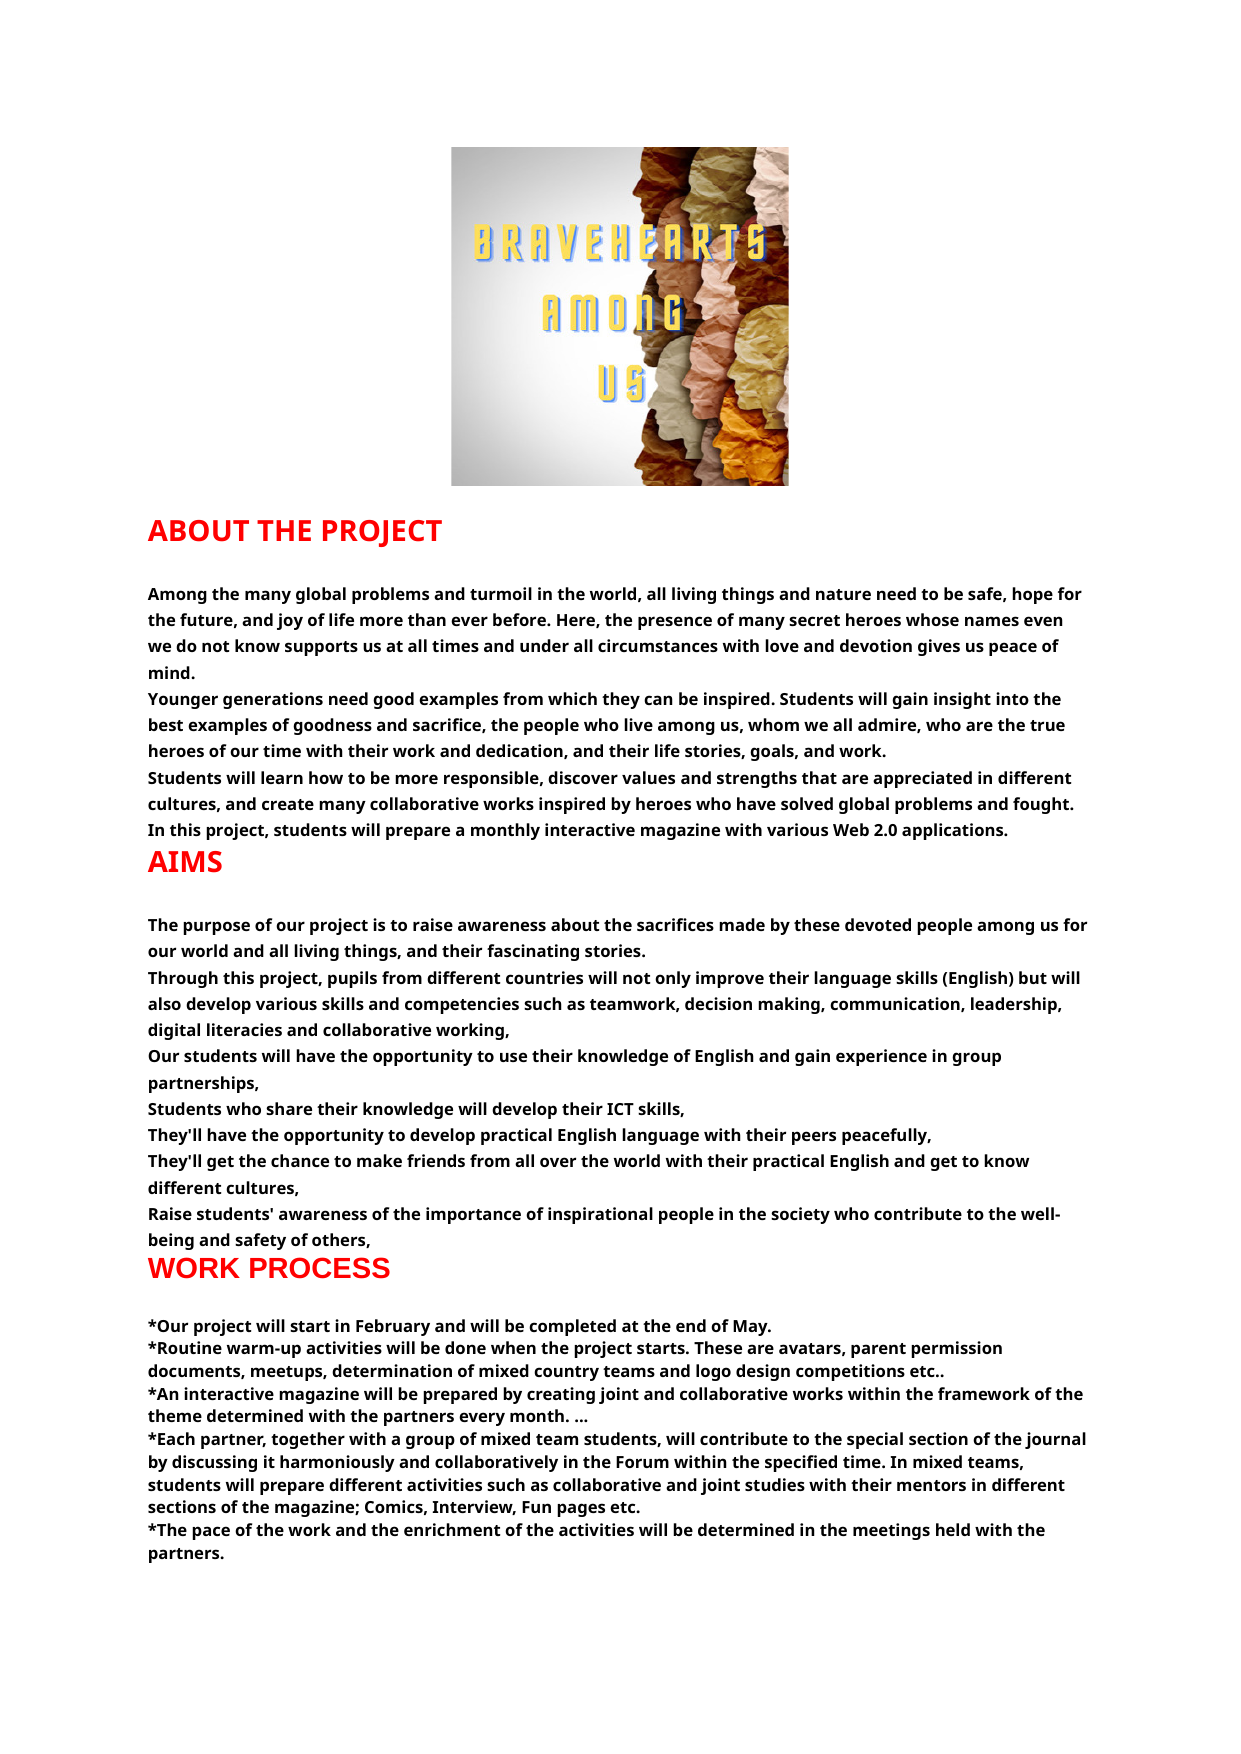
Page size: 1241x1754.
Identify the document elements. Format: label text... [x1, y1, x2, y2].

subtitle AIMS [148, 841, 1093, 881]
picture [451, 147, 789, 486]
text Among the many global problems and turmoil in the world, all living things and nature need to be safe, hope for the future, and joy of life more than ever before. Here, the presence of many secret heroes whose names even we do not know supports us at all times and under all circumstances with love and devotion gives us peace of mind. Younger generations need good examples from which they can be inspired. Students will gain insight into the best examples of goodness and sacrifice, the people who live among us, whom we all admire, who are the true heroes of our time with their work and dedication, and their life stories, goals, and work. Students will learn how to be more responsible, discover values ​​and strengths that are appreciated in different cultures, and create many collaborative works inspired by heroes who have solved global problems and fought. In this project, students will prepare a monthly interactive magazine with various Web 2.0 applications. [148, 579, 1093, 841]
subtitle *Our project will start in February and will be completed at the end of May. *Routine warm-up activities will be done when the project starts. These are avatars, parent permission documents, meetups, determination of mixed country teams and logo design competitions etc.. *An interactive magazine will be prepared by creating joint and collaborative works within the framework of the theme determined with the partners every month. ... *Each partner, together with a group of mixed team students, will contribute to the special section of the journal by discussing it harmoniously and collaboratively in the Forum within the specified time. In mixed teams, students will prepare different activities such as collaborative and joint studies with their mentors in different sections of the magazine; Comics, Interview, Fun pages etc. *The pace of the work and the enrichment of the activities will be determined in the meetings held with the partners. [148, 1314, 1093, 1564]
subtitle WORK PROCESS [148, 1252, 1093, 1285]
subtitle ABOUT THE PROJECT [148, 510, 1093, 550]
text The purpose of our project is to raise awareness about the sacrifices made by these devoted people among us for our world and all living things, and their fascinating stories. Through this project, pupils from different countries will not only improve their language skills (English) but will also develop various skills and competencies such as teamwork, decision making, communication, leadership, digital literacies and collaborative working, Our students will have the opportunity to use their knowledge of English and gain experience in group partnerships, Students who share their knowledge will develop their ICT skills, They'll have the opportunity to develop practical English language with their peers peacefully, They'll get the chance to make friends from all over the world with their practical English and get to know different cultures, Raise students' awareness of the importance of inspirational people in the society who contribute to the well-being and safety of others, [148, 910, 1093, 1252]
